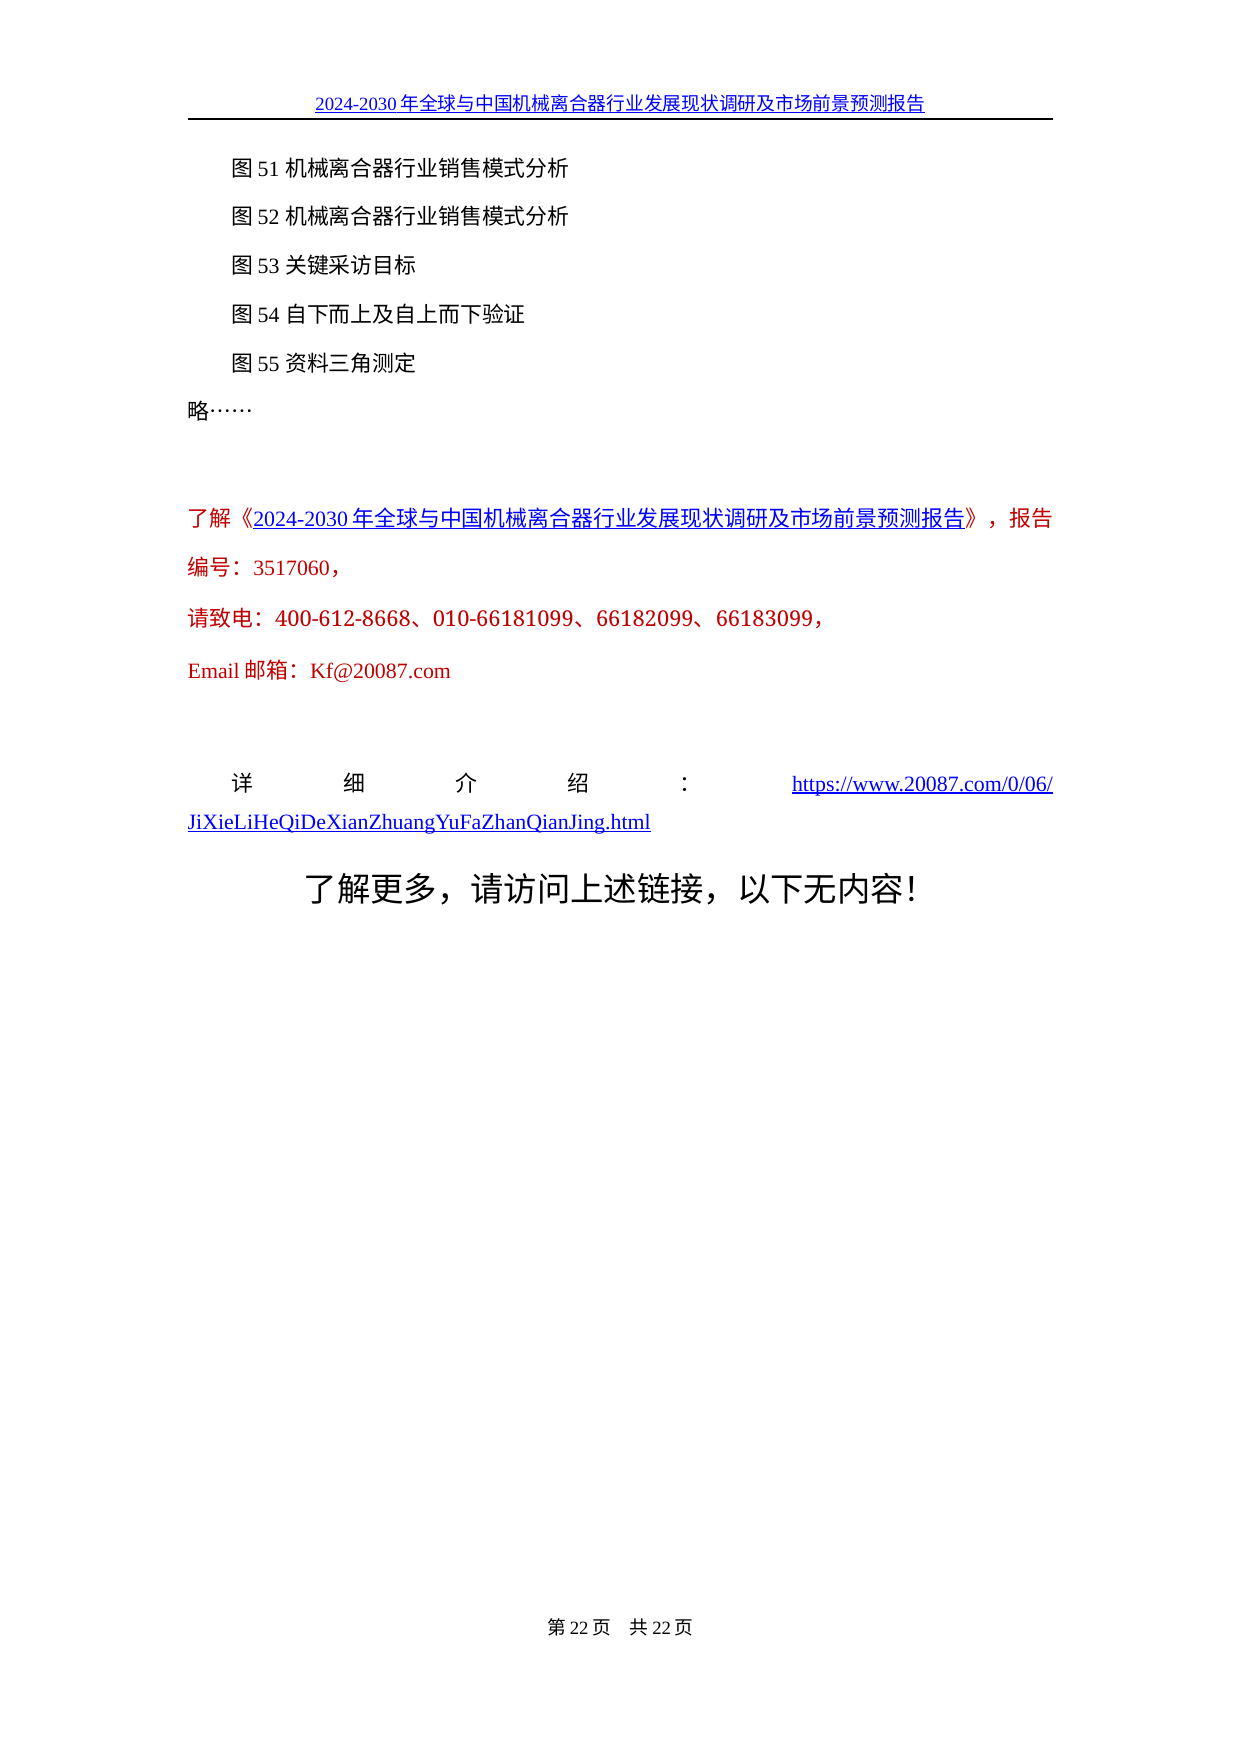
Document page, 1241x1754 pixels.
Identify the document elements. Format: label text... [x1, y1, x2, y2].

title 了解更多，请访问上述链接，以下无内容！ [187, 854, 1053, 919]
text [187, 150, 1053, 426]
text 请致电：400-612-8668、010-66181099、66182099、66183099， [187, 601, 1053, 633]
text 了解《2024-2030年全球与中国机械离合器行业发展现状调研及市场前景预测报告》，报告编号：3517060， [187, 500, 1053, 582]
text 详细介绍：https://www.20087.com/0/06/JiXieLiHeQiDeXianZhuangYuFaZhanQianJing.html [187, 765, 1053, 838]
text Email邮箱：Kf@20087.com [187, 652, 1053, 685]
